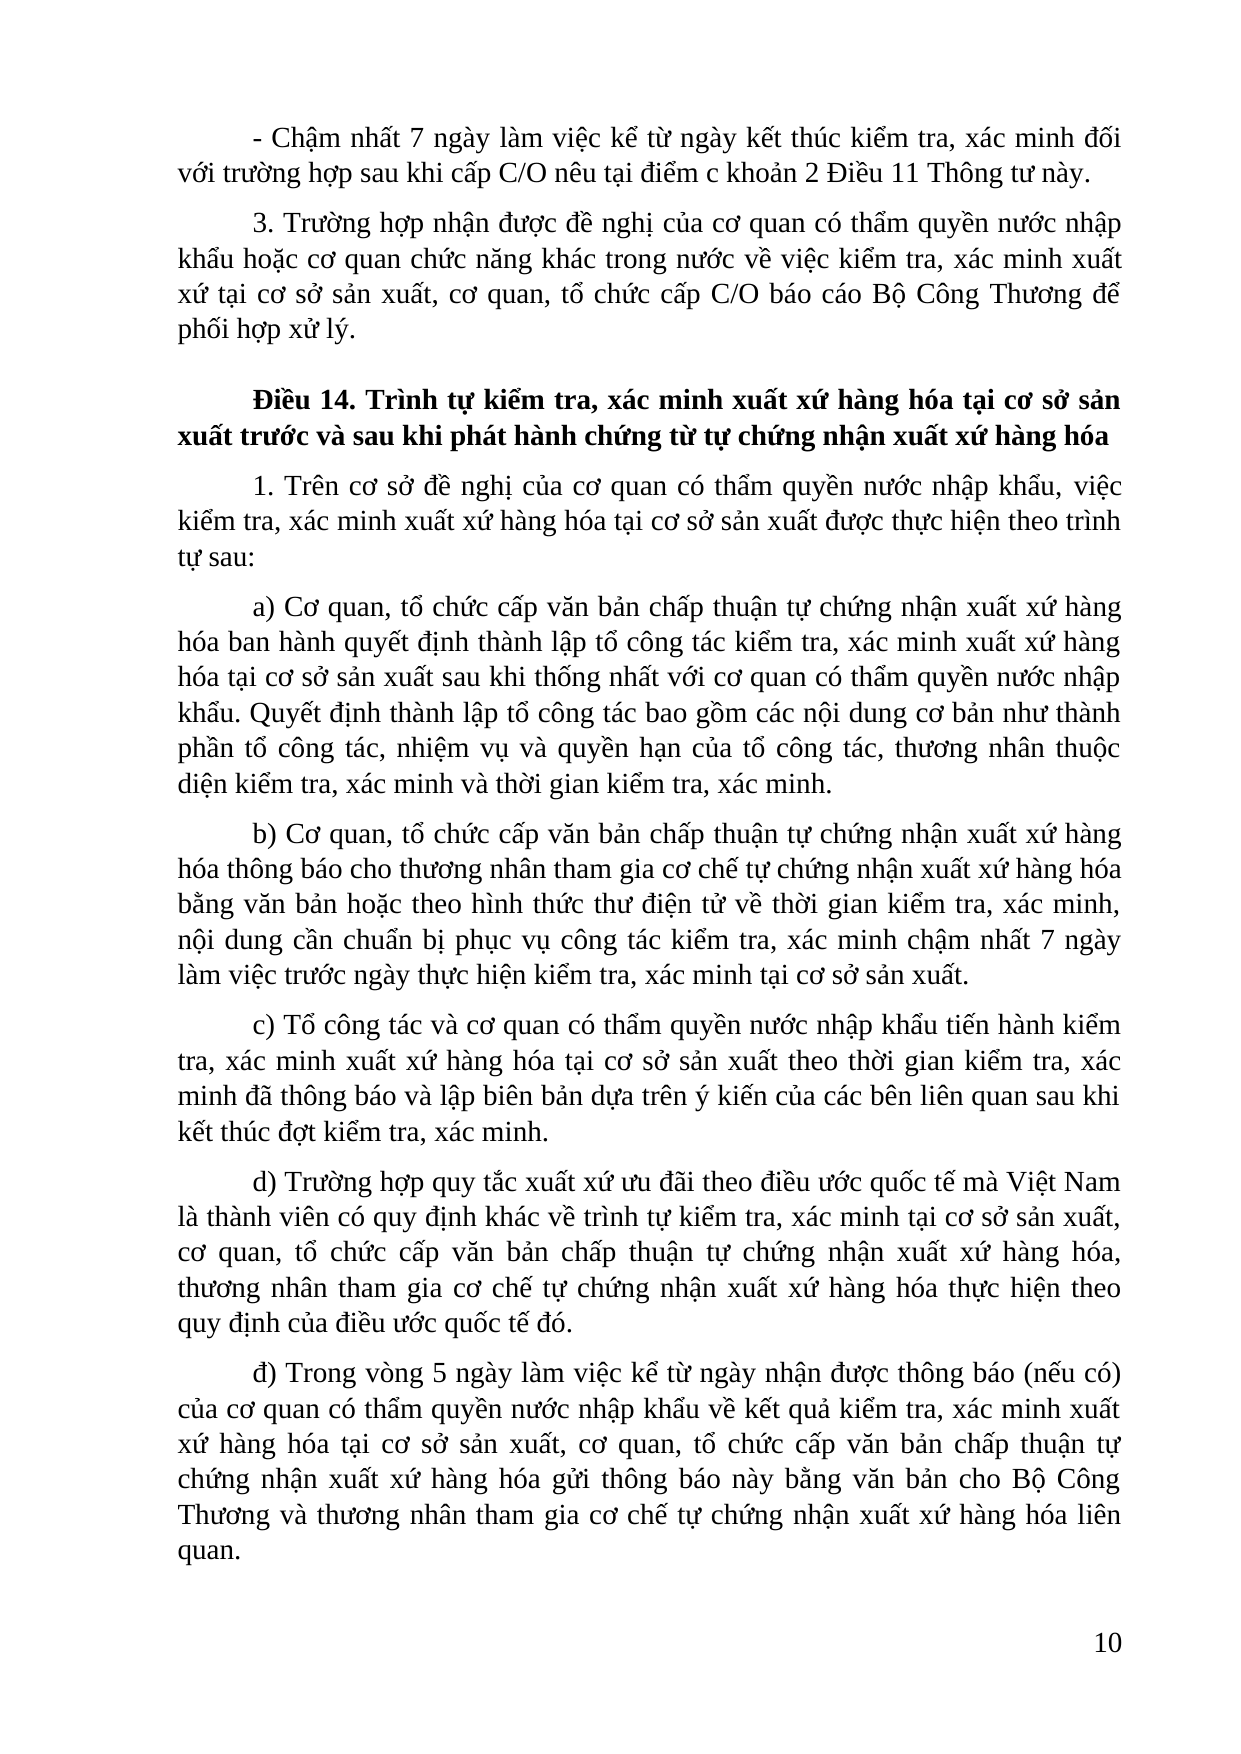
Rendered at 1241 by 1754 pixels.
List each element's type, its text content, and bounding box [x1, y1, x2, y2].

text c) Tổ công tác và cơ quan có thẩm quyền nước nhập khẩu tiến hành kiểm tra, xác minh xuất xứ hàng hóa tại cơ sở sản xuất theo thời gian kiểm tra, xác minh đã thông báo và lập biên bản dựa trên ý kiến của các bên liên quan sau khi kết thúc đợt kiểm tra, xác minh. [177, 1006, 1122, 1147]
text d) Trường hợp quy tắc xuất xứ ưu đãi theo điều ước quốc tế mà Việt Nam là thành viên có quy định khác về trình tự kiểm tra, xác minh tại cơ sở sản xuất, cơ quan, tổ chức cấp văn bản chấp thuận tự chứng nhận xuất xứ hàng hóa, thương nhân tham gia cơ chế tự chứng nhận xuất xứ hàng hóa thực hiện theo quy định của điều ước quốc tế đó. [177, 1162, 1122, 1339]
text a) Cơ quan, tổ chức cấp văn bản chấp thuận tự chứng nhận xuất xứ hàng hóa ban hành quyết định thành lập tổ công tác kiểm tra, xác minh xuất xứ hàng hóa tại cơ sở sản xuất sau khi thống nhất với cơ quan có thẩm quyền nước nhập khẩu. Quyết định thành lập tổ công tác bao gồm các nội dung cơ bản như thành phần tổ công tác, nhiệm vụ và quyền hạn của tổ công tác, thương nhân thuộc diện kiểm tra, xác minh và thời gian kiểm tra, xác minh. [177, 587, 1122, 799]
text đ) Trong vòng 5 ngày làm việc kể từ ngày nhận được thông báo (nếu có) của cơ quan có thẩm quyền nước nhập khẩu về kết quả kiểm tra, xác minh xuất xứ hàng hóa tại cơ sở sản xuất, cơ quan, tổ chức cấp văn bản chấp thuận tự chứng nhận xuất xứ hàng hóa gửi thông báo này bằng văn bản cho Bộ Công Thương và thương nhân tham gia cơ chế tự chứng nhận xuất xứ hàng hóa liên quan. [177, 1353, 1122, 1566]
text Điều 14. Trình tự kiểm tra, xác minh xuất xứ hàng hóa tại cơ sở sản xuất trước và sau khi phát hành chứng từ tự chứng nhận xuất xứ hàng hóa [177, 381, 1122, 451]
list 1. Trên cơ sở đề nghị của cơ quan có thẩm quyền nước nhập khẩu, việc kiểm tra, xác minh xuất xứ hàng hóa tại cơ sở sản xuất được thực hiện theo trình tự sau: [177, 466, 1122, 572]
text - Chậm nhất 7 ngày làm việc kể từ ngày kết thúc kiểm tra, xác minh đối với trường hợp sau khi cấp C/O nêu tại điểm c khoản 2 Điều 11 Thông tư này. [177, 118, 1122, 189]
text b) Cơ quan, tổ chức cấp văn bản chấp thuận tự chứng nhận xuất xứ hàng hóa thông báo cho thương nhân tham gia cơ chế tự chứng nhận xuất xứ hàng hóa bằng văn bản hoặc theo hình thức thư điện tử về thời gian kiểm tra, xác minh, nội dung cần chuẩn bị phục vụ công tác kiểm tra, xác minh chậm nhất 7 ngày làm việc trước ngày thực hiện kiểm tra, xác minh tại cơ sở sản xuất. [177, 814, 1122, 991]
text 3. Trường hợp nhận được đề nghị của cơ quan có thẩm quyền nước nhập khẩu hoặc cơ quan chức năng khác trong nước về việc kiểm tra, xác minh xuất xứ tại cơ sở sản xuất, cơ quan, tổ chức cấp C/O báo cáo Bộ Công Thương để phối hợp xử lý. [177, 203, 1122, 345]
